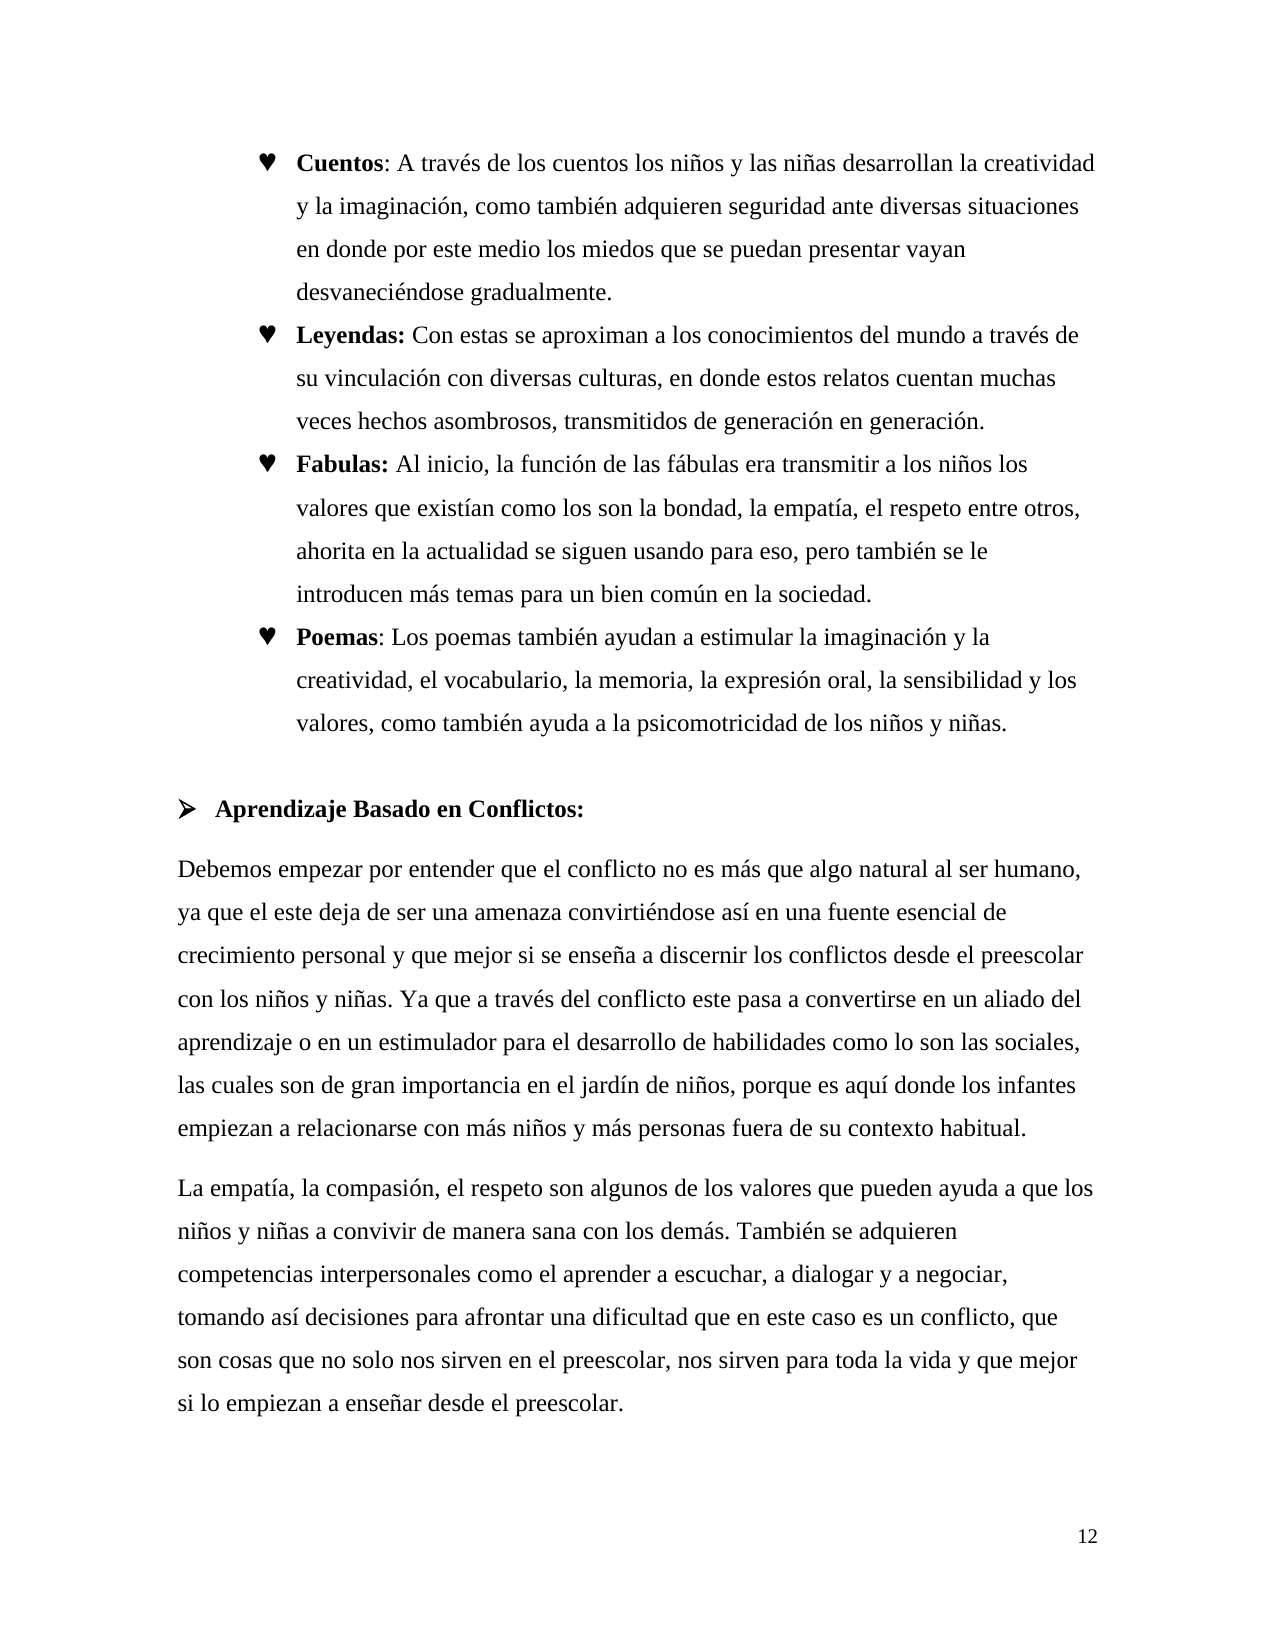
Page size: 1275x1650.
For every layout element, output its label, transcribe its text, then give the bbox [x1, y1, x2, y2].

list Poemas: Los poemas también ayudan a estimular la imaginación y la creatividad, el vocabulario, la memoria, la expresión oral, la sensibilidad y los valores, como también ayuda a la psicomotricidad de los niños y niñas. [258, 622, 1098, 737]
list Fabulas: Al inicio, la función de las fábulas era transmitir a los niños los valores que existían como los son la bondad, la empatía, el respeto entre otros, ahorita en la actualidad se siguen usando para eso, pero también se le introducen más temas para un bien común en la sociedad. [258, 449, 1098, 608]
list Aprendizaje Basado en Conflictos: [177, 794, 1098, 823]
list Leyendas: Con estas se aproximan a los conocimientos del mundo a través de su vinculación con diversas culturas, en donde estos relatos cuentan muchas veces hechos asombrosos, transmitidos de generación en generación. [258, 320, 1098, 435]
text La empatía, la compasión, el respeto son algunos de los valores que pueden ayuda a que los niños y niñas a convivir de manera sana con los demás. También se adquieren competencias interpersonales como el aprender a escuchar, a dialogar y a negociar, tomando así decisiones para afrontar una dificultad que en este caso es un conflicto, que son cosas que no solo nos sirven en el preescolar, nos sirven para toda la vida y que mejor si lo empiezan a enseñar desde el preescolar. [177, 1173, 1098, 1417]
list Cuentos: A través de los cuentos los niños y las niñas desarrollan la creatividad y la imaginación, como también adquieren seguridad ante diversas situaciones en donde por este medio los miedos que se puedan presentar vayan desvaneciéndose gradualmente. [258, 148, 1098, 306]
text Debemos empezar por entender que el conflicto no es más que algo natural al ser humano, ya que el este deja de ser una amenaza convirtiéndose así en una fuente esencial de crecimiento personal y que mejor si se enseña a discernir los conflictos desde el preescolar con los niños y niñas. Ya que a través del conflicto este pasa a convertirse en un aliado del aprendizaje o en un estimulador para el desarrollo de habilidades como lo son las sociales, las cuales son de gran importancia en el jardín de niños, porque es aquí donde los infantes empiezan a relacionarse con más niños y más personas fuera de su contexto habitual. [177, 854, 1098, 1142]
